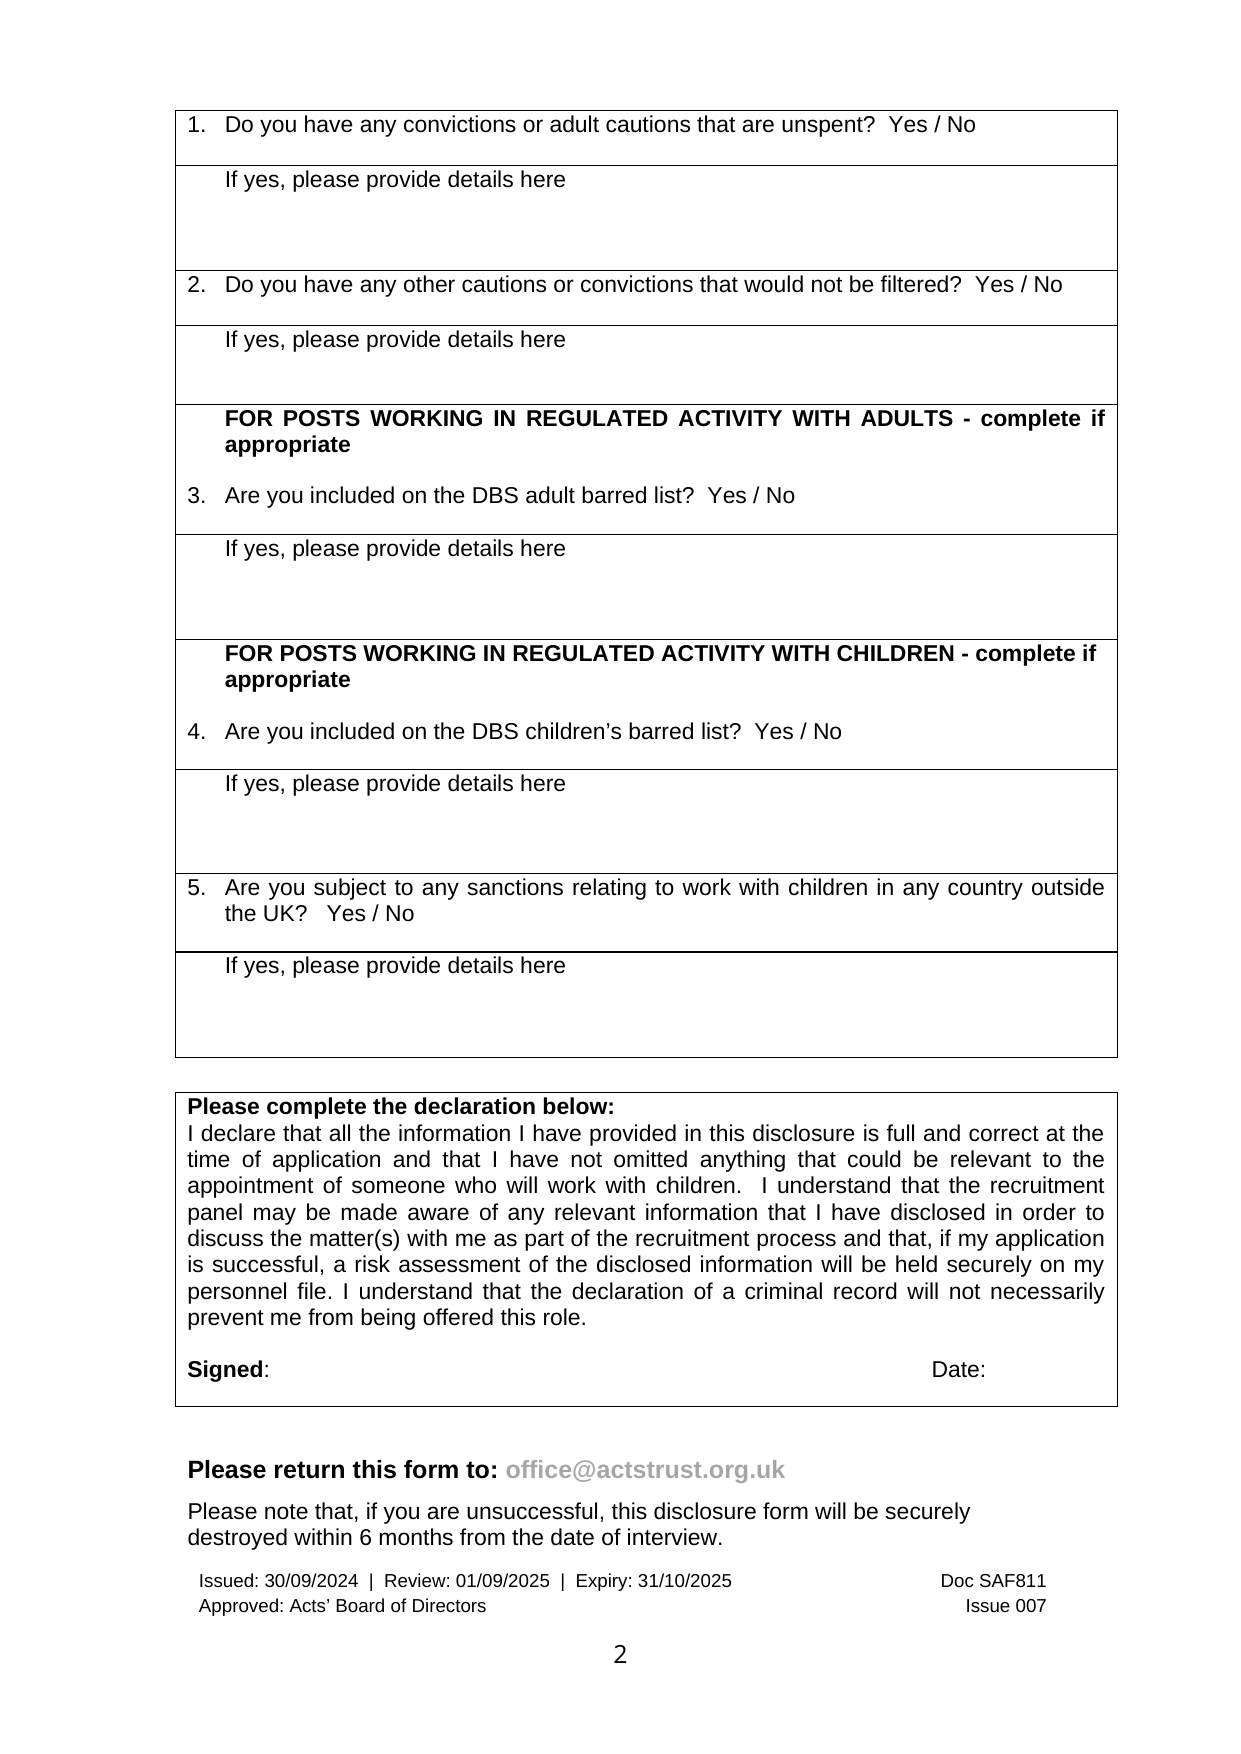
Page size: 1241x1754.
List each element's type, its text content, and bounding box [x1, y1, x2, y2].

text Please note that, if you are unsuccessful, this disclosure form will be securely destroyed within 6 months from the date of interview. [187, 1498, 1053, 1551]
table_cell If yes, please provide details here [176, 326, 1117, 404]
table_header Do you have any convictions or adult cautions that are unspent? Yes / No [176, 111, 1117, 165]
table_cell FOR POSTS WORKING IN REGULATED ACTIVITY WITH CHILDREN - complete if appropriate Are you included on the DBS children’s barred list? Yes / No [176, 640, 1117, 769]
table_cell FOR POSTS WORKING IN REGULATED ACTIVITY WITH ADULTS - complete if appropriate Are you included on the DBS adult barred list? Yes / No [176, 405, 1117, 534]
table_cell Are you subject to any sanctions relating to work with children in any country outside the UK? Yes / No [176, 874, 1117, 951]
table_cell If yes, please provide details here [176, 953, 1117, 1057]
table_header Please complete the declaration below: I declare that all the information I have provided in this disclosure is full and correct at the time of application and that I have not omitted anything that could be relevant to the appointment of someone who will work with children. I understand that the recruitment panel may be made aware of any relevant information that I have disclosed in order to discuss the matter(s) with me as part of the recruitment process and that, if my application is successful, a risk assessment of the disclosed information will be held securely on my personnel file. I understand that the declaration of a criminal record will not necessarily prevent me from being offered this role. Signed: Date: [176, 1093, 1117, 1406]
text Please return this form to: office@actstrust.org.uk [187, 1455, 1053, 1483]
table_cell If yes, please provide details here [176, 166, 1117, 270]
table_cell If yes, please provide details here [176, 770, 1117, 873]
table_cell Do you have any other cautions or convictions that would not be filtered? Yes / No [176, 271, 1117, 325]
table_cell If yes, please provide details here [176, 535, 1117, 639]
